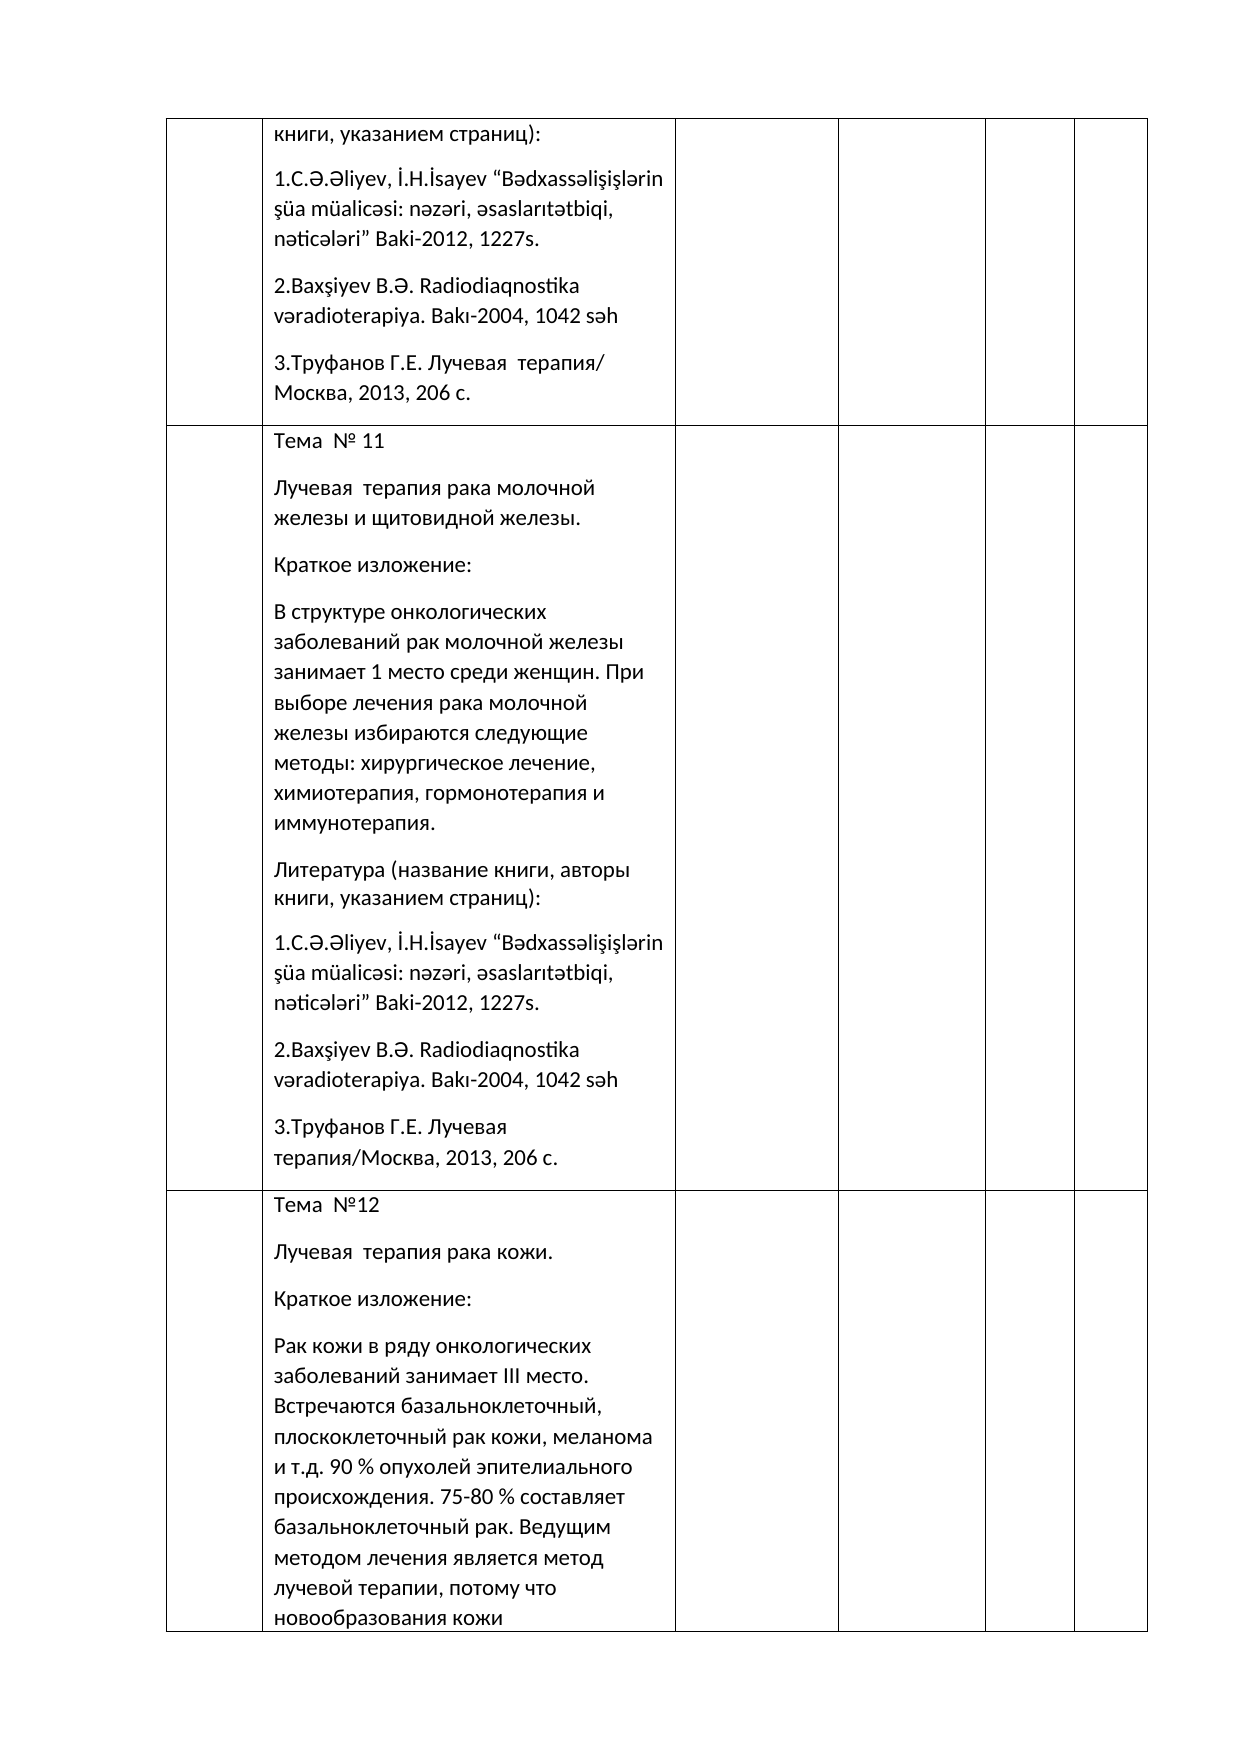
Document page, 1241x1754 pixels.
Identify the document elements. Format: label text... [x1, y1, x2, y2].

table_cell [263, 1191, 675, 1631]
table_cell [676, 119, 838, 425]
table_cell [167, 426, 262, 1189]
table_cell [167, 1191, 262, 1631]
table_cell [167, 119, 262, 425]
table_cell [1075, 426, 1147, 1189]
table_cell [839, 1191, 985, 1631]
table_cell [263, 119, 675, 425]
table_cell [986, 426, 1074, 1189]
table_cell [839, 426, 985, 1189]
table_cell [1075, 1191, 1147, 1631]
table_cell [676, 1191, 838, 1631]
table_cell [986, 119, 1074, 425]
table_cell [839, 119, 985, 425]
table_cell [676, 426, 838, 1189]
table_cell [986, 1191, 1074, 1631]
table_cell Тема № 11 Лучевая терапия рака молочной железы и щитовидной железы. Краткое изложение: В структуре онкологических заболеваний рак молочной железы занимает 1 место среди женщин. При выборе лечения рака молочной железы избираются следующие методы: хирургическое лечение, химиотерапия, гормонотерапия и иммунотерапия. Литература (название книги, авторы книги, указанием страниц): 1.C.Ə.Əliyev, İ.H.İsayev “Bədxassəlişişlərin şüa müalicəsi: nəzəri, əsaslarıtətbiqi, nəticələri” Baki-2012, 1227s. 2.Baxşiyev B.Ə. Radiodiaqnostika vəradioterapiya. Bakı-2004, 1042 səh 3.Труфанов Г.Е. Лучевая терапия/Москва, 2013, 206 с. [263, 426, 675, 1189]
table_cell [1075, 119, 1147, 425]
